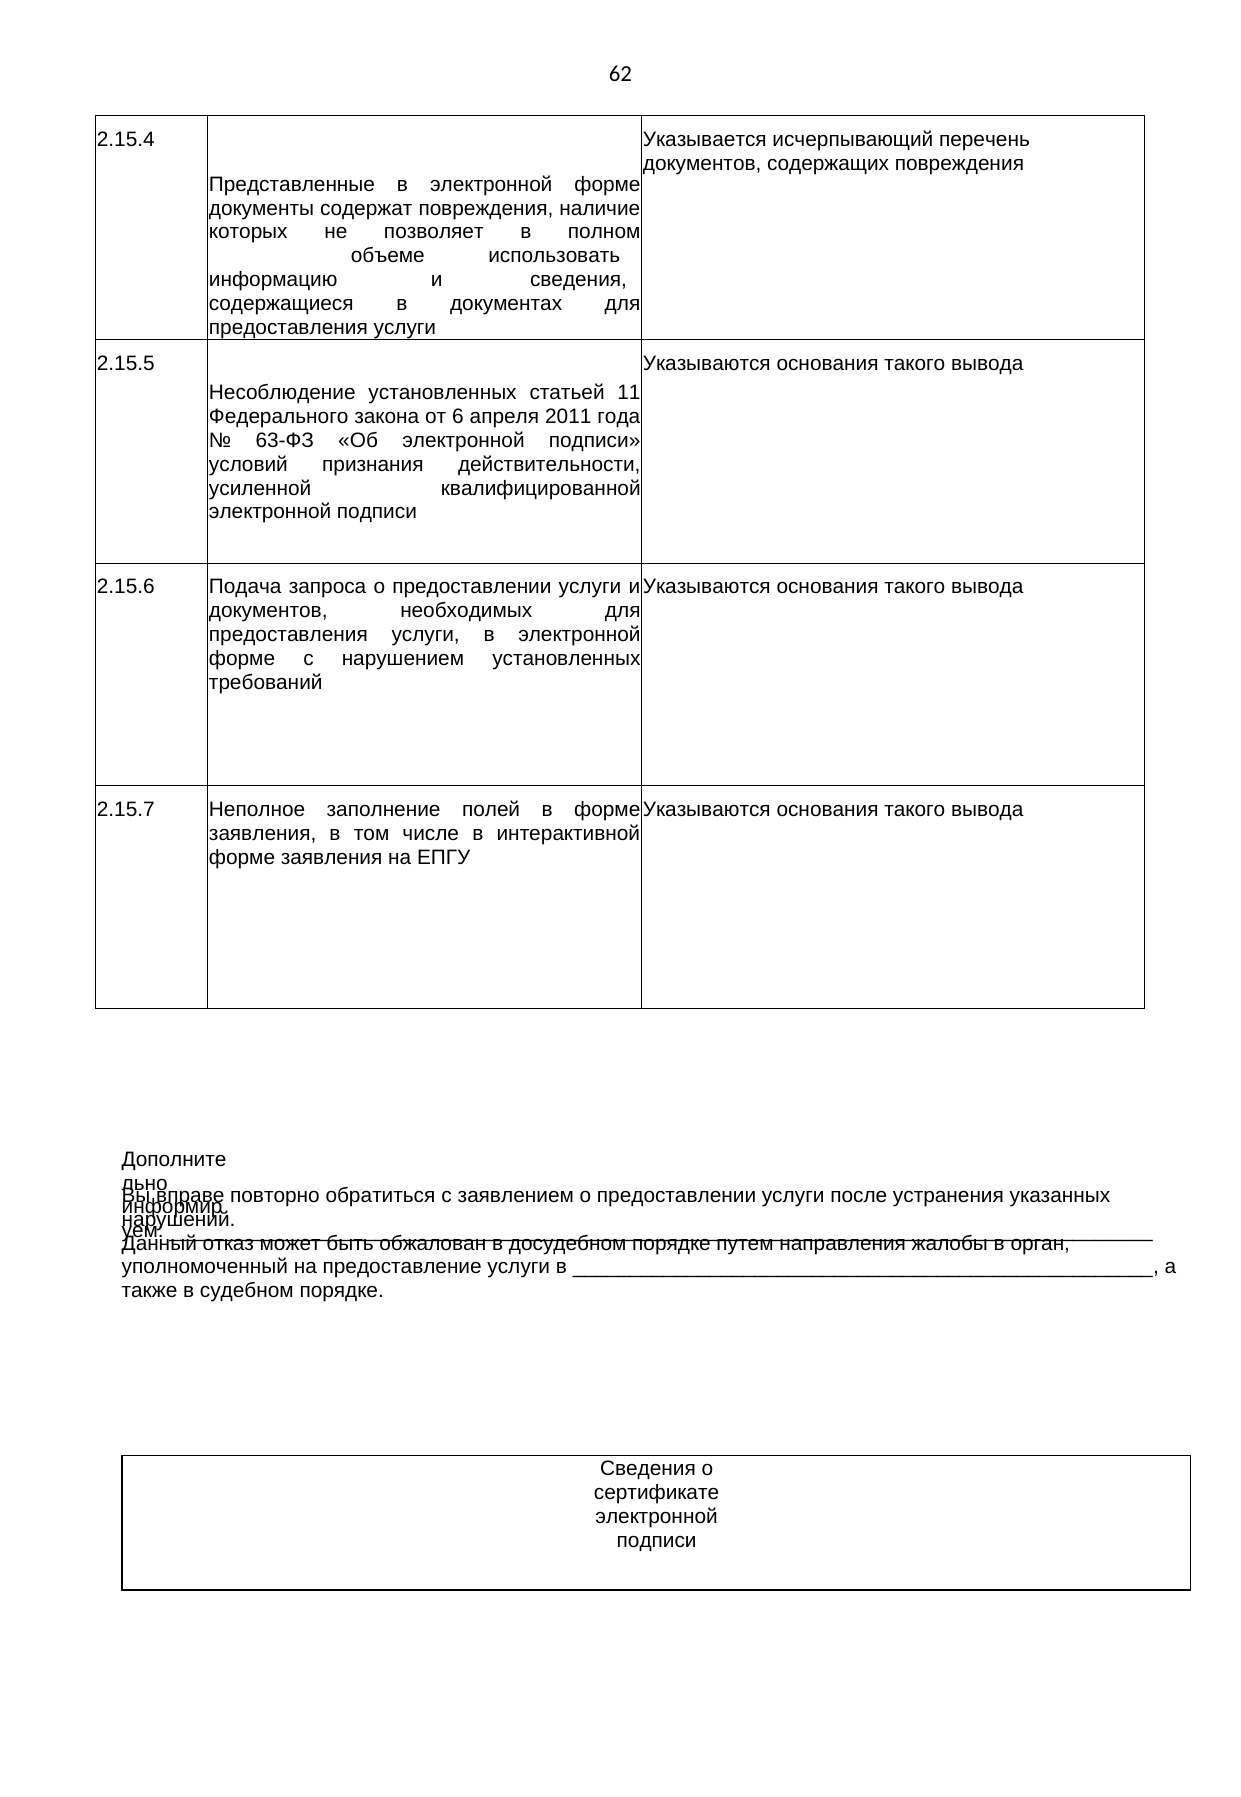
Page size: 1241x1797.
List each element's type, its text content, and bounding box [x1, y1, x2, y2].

table_cell Подача запроса о предоставлении услуги и документов, необходимых для предоставления услуги, в электронной форме с нарушением установленных требований [208, 564, 641, 785]
table_header Представленные в электронной форме документы содержат повреждения, наличие которых не позволяет в полном объеме использовать информацию и сведения, содержащиеся в документах для предоставления услуги [208, 116, 641, 339]
text Вы вправе повторно обратиться c заявлением о предоставлении услуги после устранения указанных нарушений. [121, 1182, 1191, 1230]
text Сведения о сертификате электронной подписи [123, 1456, 1190, 1551]
table_cell 2.15.5 [96, 340, 207, 563]
table_cell 2.15.7 [96, 786, 207, 1008]
text Дополнительно информируем: . [121, 1146, 231, 1182]
table_header 2.15.4 [96, 116, 207, 339]
text Данный отказ может быть обжалован в досудебном порядке путем направления жалобы в орган, уполномоченный на предоставление услуги в , а [121, 1230, 1191, 1278]
table_cell Несоблюдение установленных статьей 11 Федерального закона от 6 апреля 2011 года № 63-ФЗ «Об электронной подписи» условий признания действительности, усиленной квалифицированной электронной подписи [208, 340, 641, 563]
table_cell Указываются основания такого вывода [642, 340, 1144, 563]
table_cell Указываются основания такого вывода [642, 564, 1144, 785]
table_cell Указываются основания такого вывода [642, 786, 1144, 1008]
table_header Указывается исчерпывающий перечень документов, содержащих повреждения [642, 116, 1144, 339]
text также в судебном порядке. [121, 1278, 1191, 1302]
table_cell 2.15.6 [96, 564, 207, 785]
table_cell Неполное заполнение полей в форме заявления, в том числе в интерактивной форме заявления на ЕПГУ [208, 786, 641, 1008]
